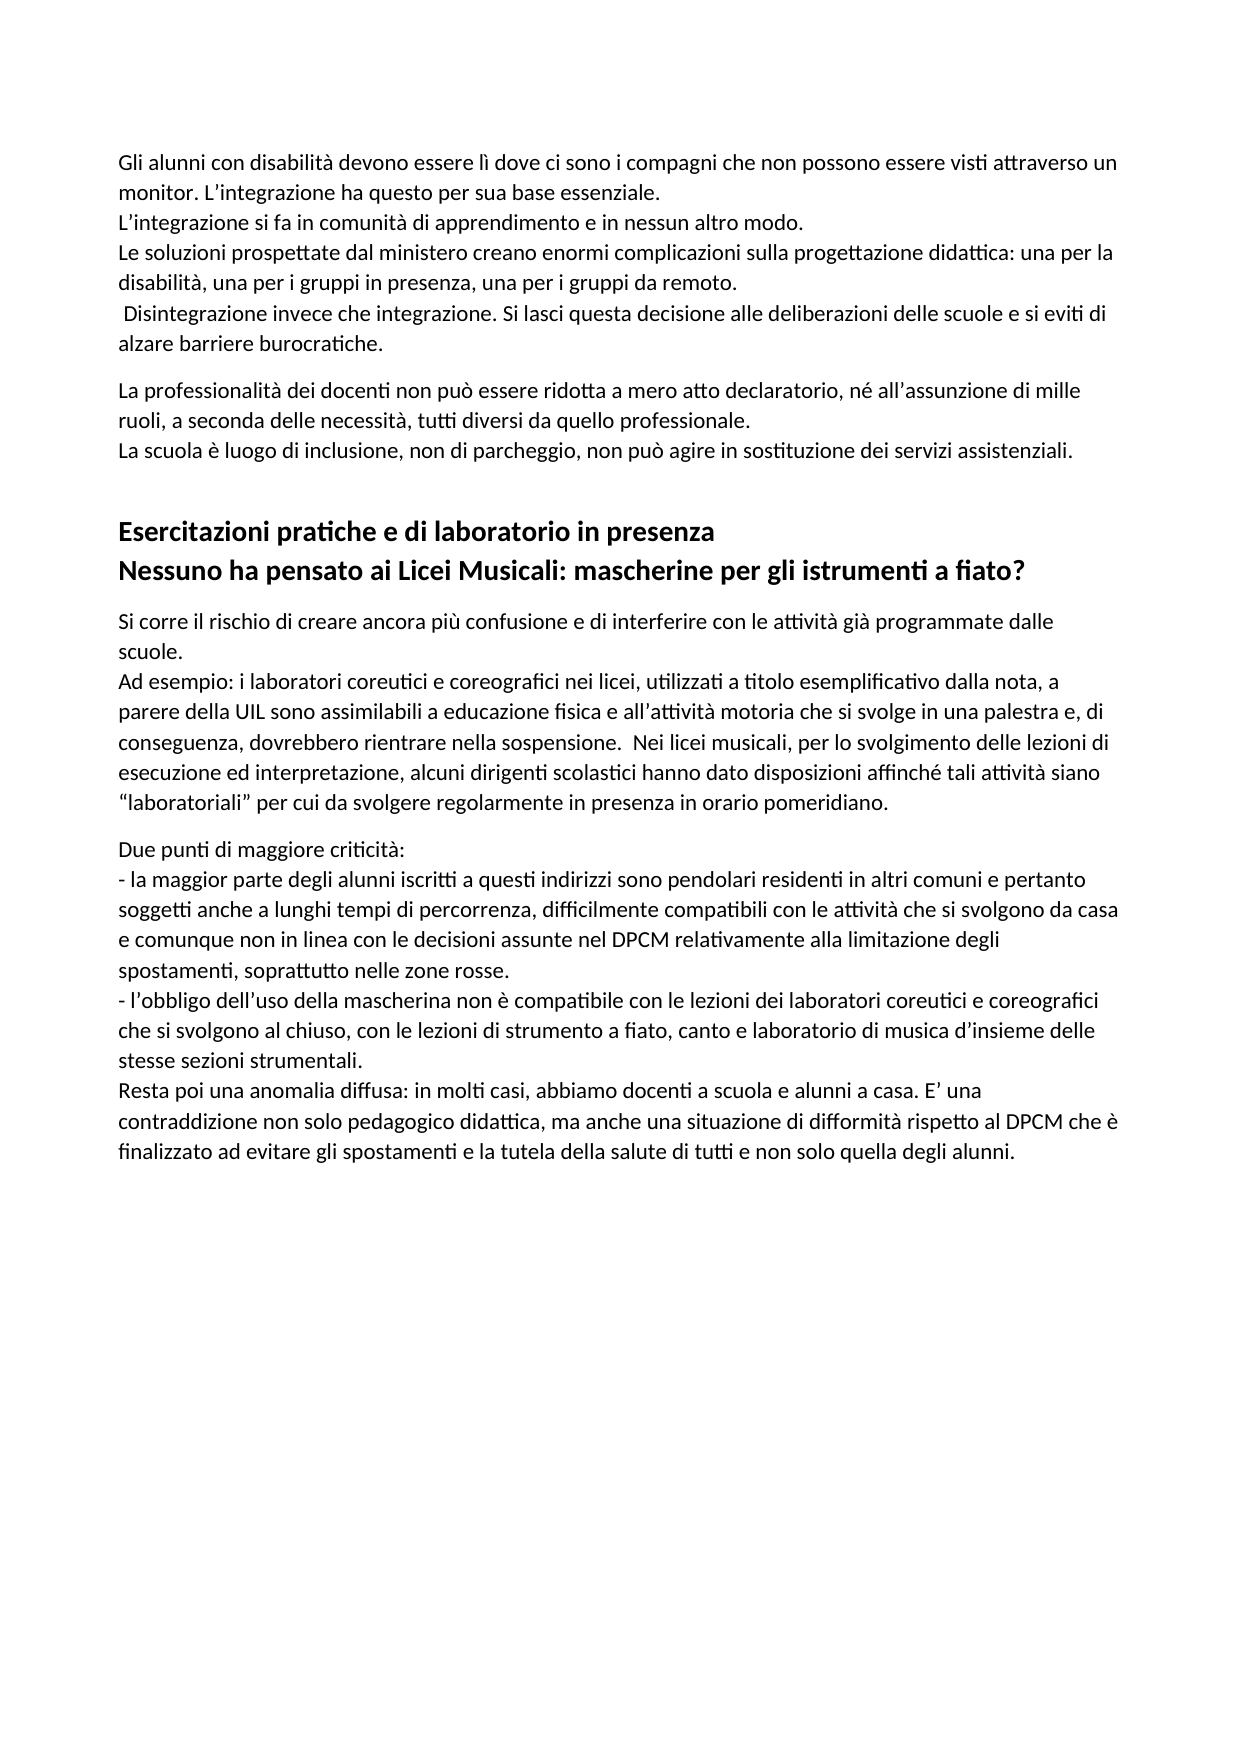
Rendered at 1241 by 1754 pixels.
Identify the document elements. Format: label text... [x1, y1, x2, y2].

text Esercitazioni pratiche e di laboratorio in presenza Nessuno ha pensato ai Licei Musicali: mascherine per gli istrumenti a fiato? [118, 513, 1122, 587]
text Due punti di maggiore criticità: - la maggior parte degli alunni iscritti a questi indirizzi sono pendolari residenti in altri comuni e pertanto soggetti anche a lunghi tempi di percorrenza, difficilmente compatibili con le attività che si svolgono da casa e comunque non in linea con le decisioni assunte nel DPCM relativamente alla limitazione degli spostamenti, soprattutto nelle zone rosse. - l’obbligo dell’uso della mascherina non è compatibile con le lezioni dei laboratori coreutici e coreografici che si svolgono al chiuso, con le lezioni di strumento a fiato, canto e laboratorio di musica d’insieme delle stesse sezioni strumentali. Resta poi una anomalia diffusa: in molti casi, abbiamo docenti a scuola e alunni a casa. E’ una contraddizione non solo pedagogico didattica, ma anche una situazione di difformità rispetto al DPCM che è finalizzato ad evitare gli spostamenti e la tutela della salute di tutti e non solo quella degli alunni. [118, 835, 1122, 1195]
text Gli alunni con disabilità devono essere lì dove ci sono i compagni che non possono essere visti attraverso un monitor. L’integrazione ha questo per sua base essenziale. L’integrazione si fa in comunità di apprendimento e in nessun altro modo. Le soluzioni prospettate dal ministero creano enormi complicazioni sulla progettazione didattica: una per la disabilità, una per i gruppi in presenza, una per i gruppi da remoto. Disintegrazione invece che integrazione. Si lasci questa decisione alle deliberazioni delle scuole e si eviti di alzare barriere burocratiche. [118, 148, 1122, 357]
text Si corre il rischio di creare ancora più confusione e di interferire con le attività già programmate dalle scuole. Ad esempio: i laboratori coreutici e coreografici nei licei, utilizzati a titolo esemplificativo dalla nota, a parere della UIL sono assimilabili a educazione fisica e all’attività motoria che si svolge in una palestra e, di conseguenza, dovrebbero rientrare nella sospensione. Nei licei musicali, per lo svolgimento delle lezioni di esecuzione ed interpretazione, alcuni dirigenti scolastici hanno dato disposizioni affinché tali attività siano “laboratoriali” per cui da svolgere regolarmente in presenza in orario pomeridiano. [118, 607, 1122, 816]
text La professionalità dei docenti non può essere ridotta a mero atto declaratorio, né all’assunzione di mille ruoli, a seconda delle necessità, tutti diversi da quello professionale. La scuola è luogo di inclusione, non di parcheggio, non può agire in sostituzione dei servizi assistenziali. [118, 376, 1122, 494]
